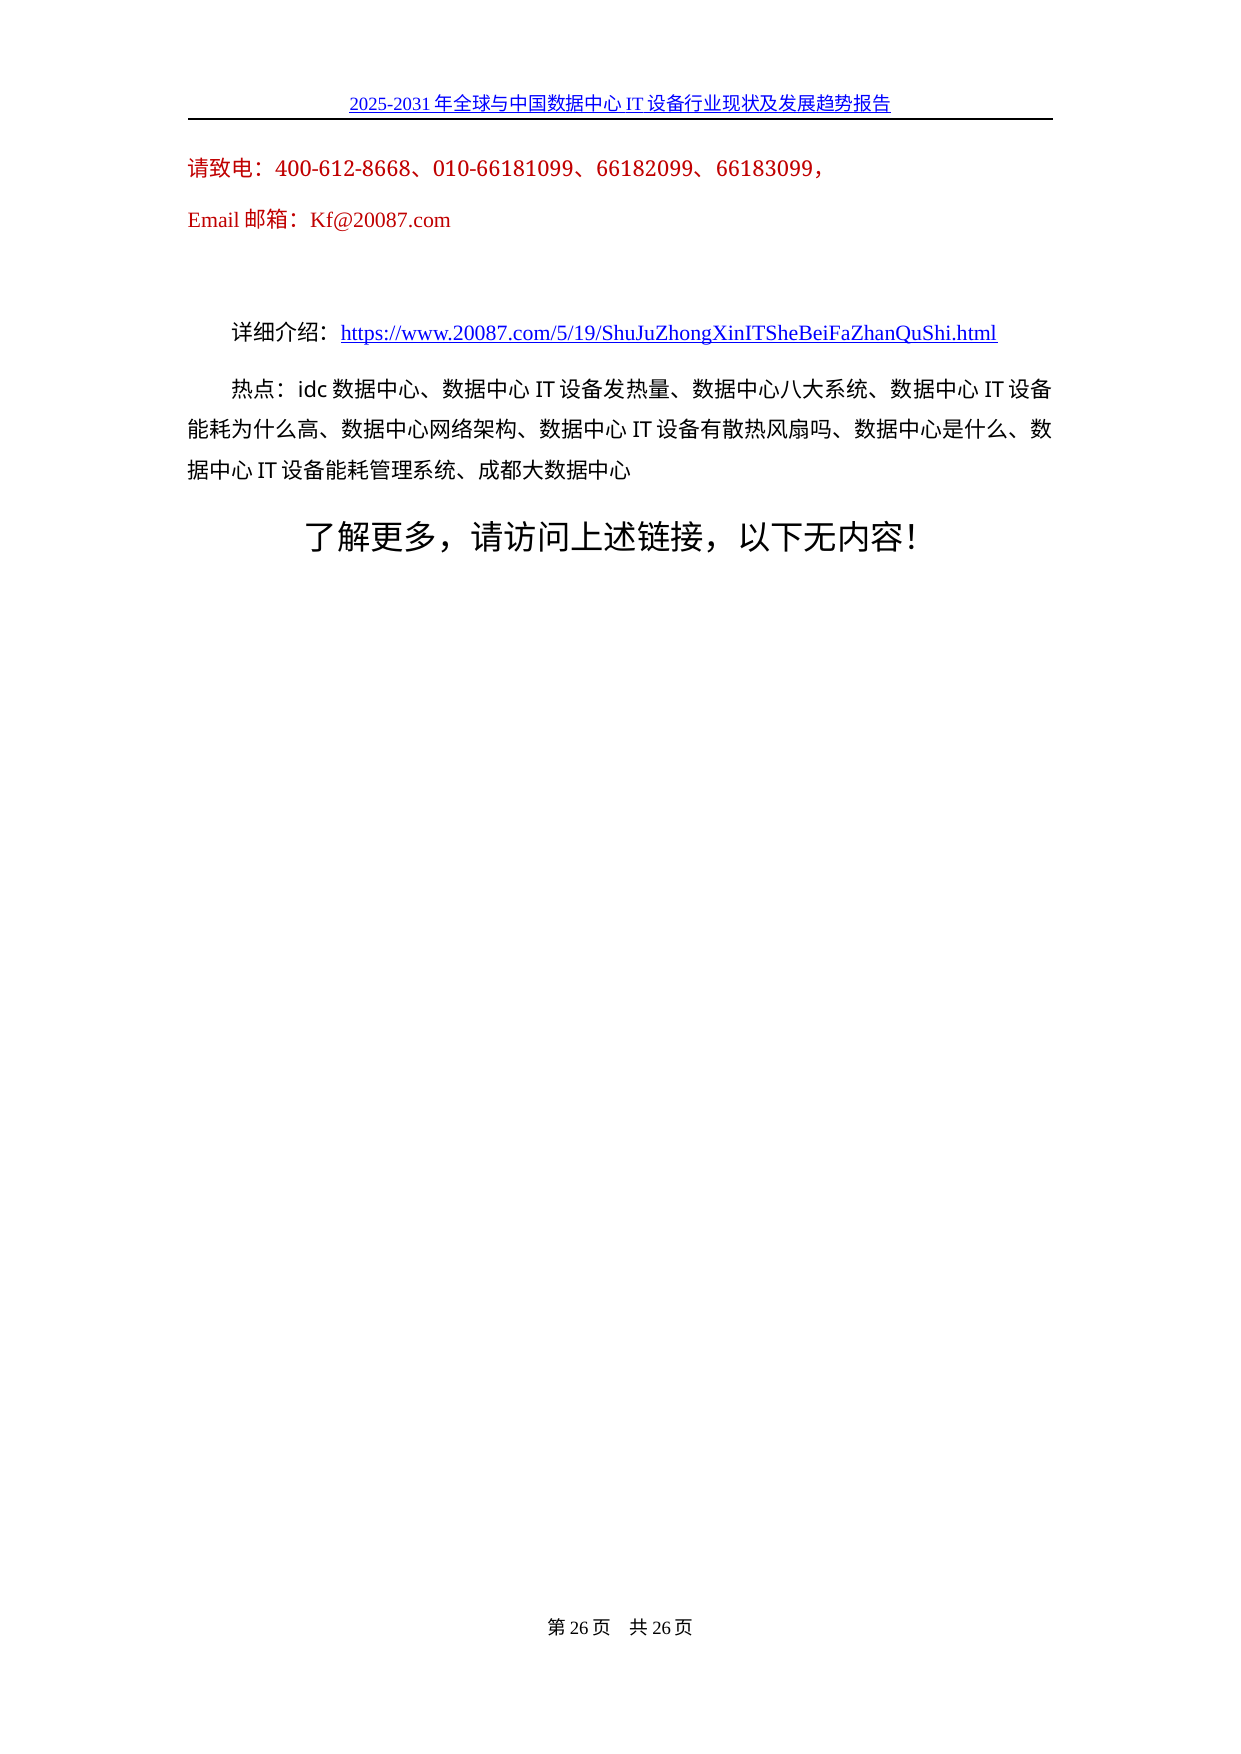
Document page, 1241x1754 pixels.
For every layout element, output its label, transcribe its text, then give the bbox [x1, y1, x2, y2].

text 详细介绍：https://www.20087.com/5/19/ShuJuZhongXinITSheBeiFaZhanQuShi.html [187, 315, 1053, 347]
text 热点：idc数据中心、数据中心IT设备发热量、数据中心八大系统、数据中心IT设备能耗为什么高、数据中心网络架构、数据中心IT设备有散热风扇吗、数据中心是什么、数据中心IT设备能耗管理系统、成都大数据中心 [187, 371, 1053, 485]
text 请致电：400-612-8668、010-66181099、66182099、66183099， [187, 150, 1053, 183]
text Email邮箱：Kf@20087.com [187, 202, 1053, 234]
title 了解更多，请访问上述链接，以下无内容！ [187, 503, 1053, 568]
